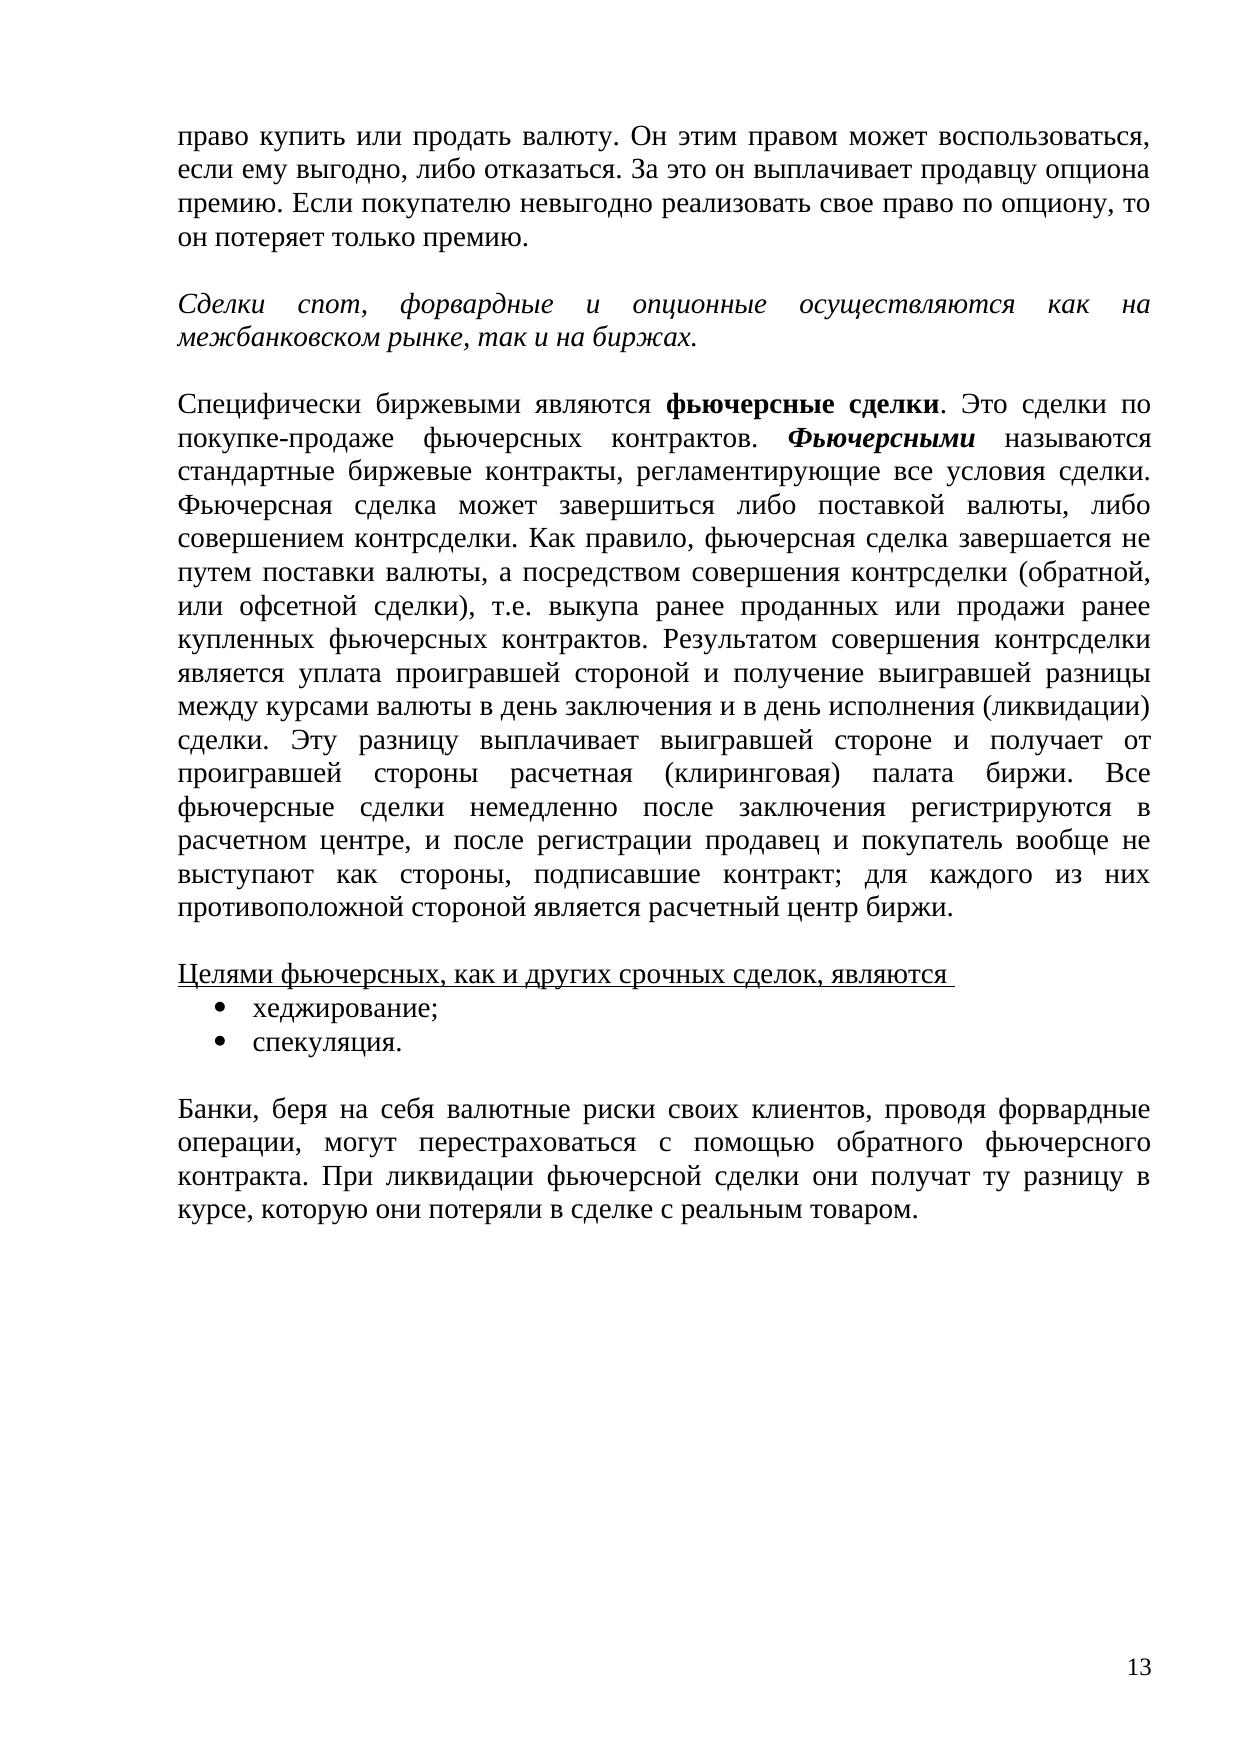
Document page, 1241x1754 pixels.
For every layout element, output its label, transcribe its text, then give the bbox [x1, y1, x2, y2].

text Сделки спот, форвардные и опционные осуществляются как на межбанковском рынке, так и на биржах. [177, 286, 1152, 353]
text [177, 118, 1152, 252]
list хеджирование; [215, 990, 1152, 1024]
text Специфически биржевыми являются фьючерсные сделки. Это сделки по покупке-продаже фьючерсных контрактов. Фьючерсными называются стандартные биржевые контракты, регламентирующие все условия сделки. Фьючерсная сделка может завершиться либо поставкой валюты, либо совершением контрсделки. Как правило, фьючерсная сделка завершается не путем поставки валюты, а посредством совершения контрсделки (обратной, или офсетной сделки), т.е. выкупа ранее проданных или продажи ранее купленных фьючерсных контрактов. Результатом совершения контрсделки является уплата проигравшей стороной и получение выигравшей разницы между курсами валюты в день заключения и в день исполнения (ликвидации) сделки. Эту разницу выплачивает выигравшей стороне и получает от проигравшей стороны расчетная (клиринговая) палата биржи. Все фьючерсные сделки немедленно после заключения регистрируются в расчетном центре, и после регистрации продавец и покупатель вообще не выступают как стороны, подписавшие контракт; для каждого из них противоположной стороной является расчетный центр биржи. [177, 386, 1152, 923]
text Целями фьючерсных, как и других срочных сделок, являются [177, 957, 1152, 990]
text Банки, беря на себя валютные риски своих клиентов, проводя форвардные операции, могут перестраховаться с помощью обратного фьючерсного контракта. При ликвидации фьючерсной сделки они получат ту разницу в курсе, которую они потеряли в сделке с реальным товаром. [177, 1091, 1152, 1225]
list спекуляция. [215, 1024, 1152, 1057]
